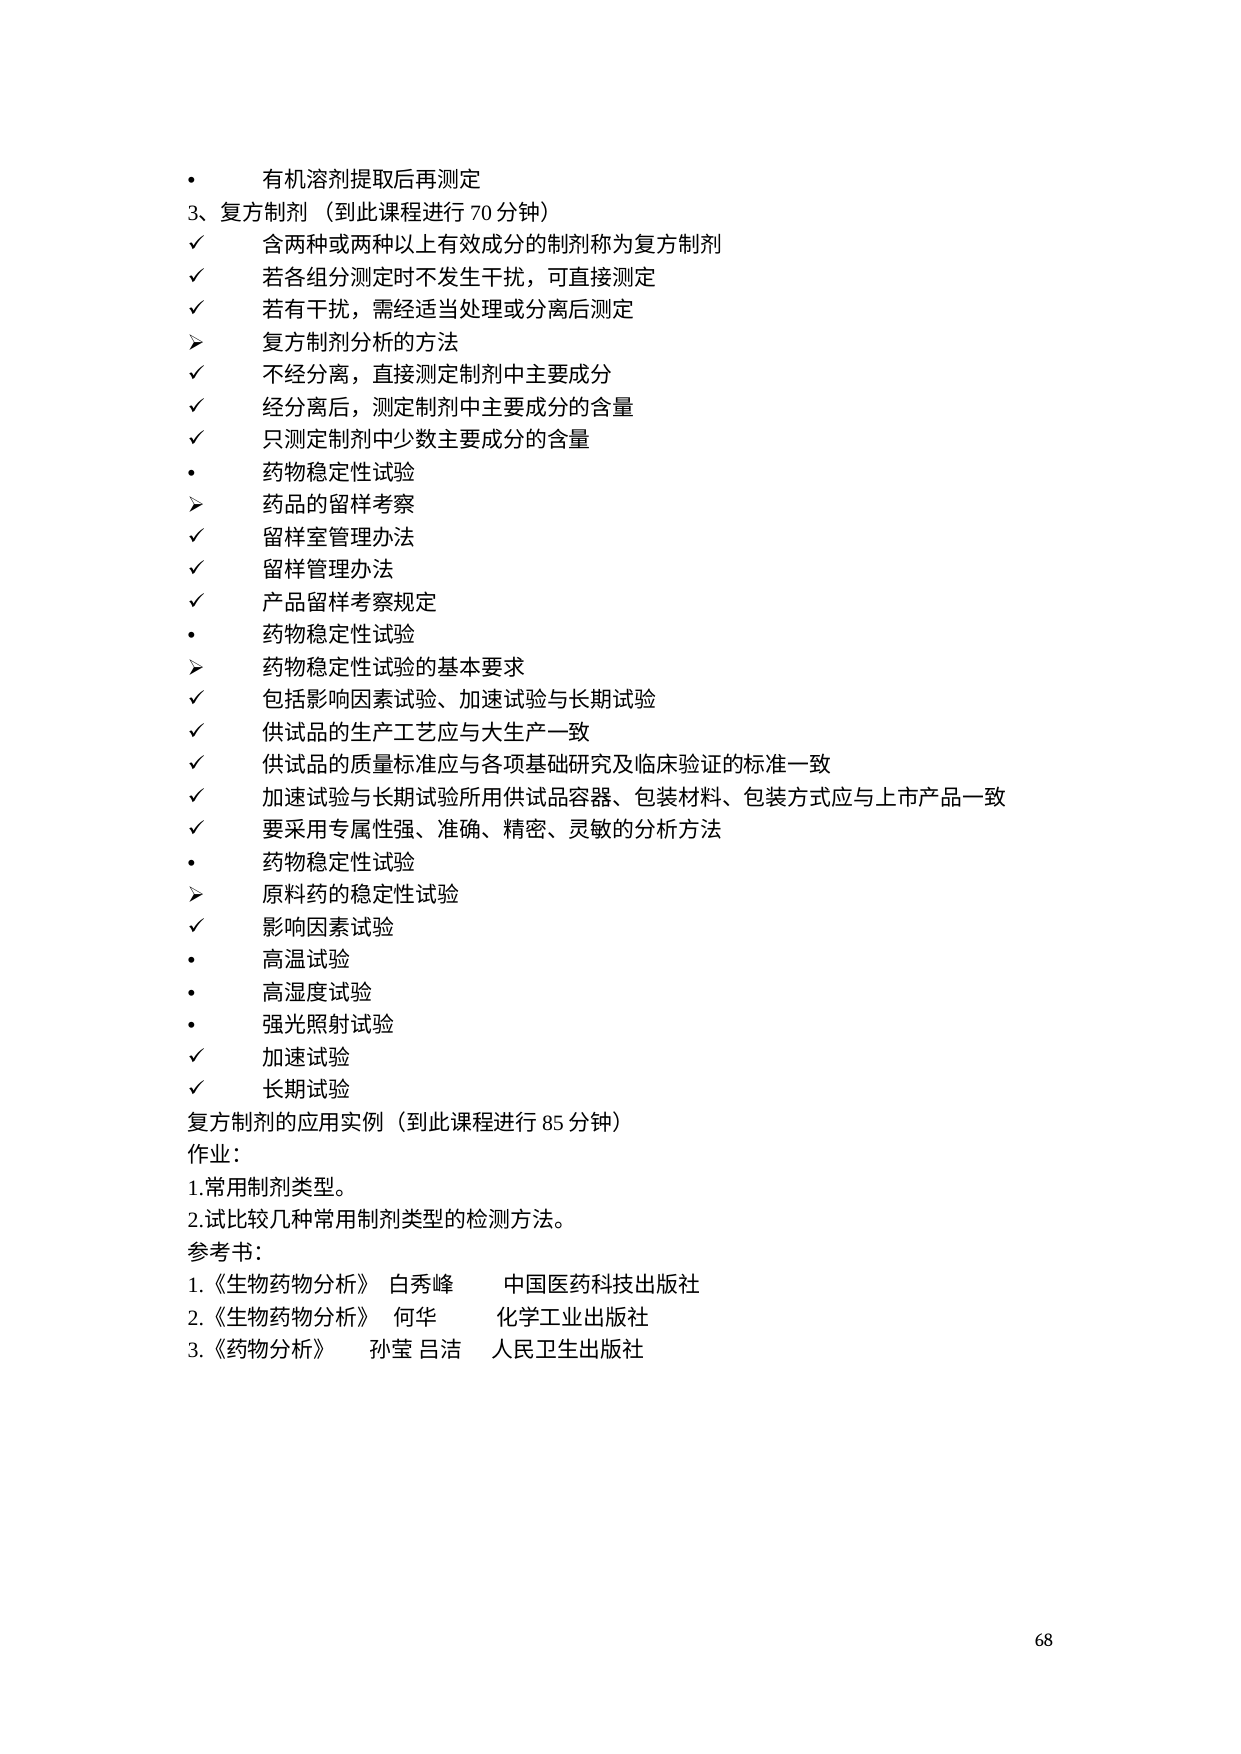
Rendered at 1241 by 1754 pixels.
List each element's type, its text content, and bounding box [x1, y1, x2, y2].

list 包括影响因素试验、加速试验与长期试验 [187, 682, 1053, 714]
list 只测定制剂中少数主要成分的含量 [187, 422, 1053, 454]
text 作业： [187, 1137, 1053, 1169]
list 高温试验 [187, 942, 1053, 974]
text 1.常用制剂类型。 [187, 1169, 1053, 1202]
list 高湿度试验 [187, 974, 1053, 1007]
list 留样管理办法 [187, 552, 1053, 584]
text 2.试比较几种常用制剂类型的检测方法。 [187, 1202, 1053, 1234]
text 参考书： [187, 1234, 1053, 1267]
text 3.《药物分析》 孙莹 吕洁 人民卫生出版社 [187, 1332, 1053, 1364]
list 若各组分测定时不发生干扰，可直接测定 [187, 259, 1053, 292]
list 产品留样考察规定 [187, 584, 1053, 617]
list 经分离后，测定制剂中主要成分的含量 [187, 389, 1053, 422]
list 供试品的质量标准应与各项基础研究及临床验证的标准一致 [187, 747, 1053, 779]
list 不经分离，直接测定制剂中主要成分 [187, 357, 1053, 389]
list 加速试验 [187, 1039, 1053, 1072]
list 若有干扰，需经适当处理或分离后测定 [187, 292, 1053, 324]
list 有机溶剂提取后再测定 [187, 162, 1053, 194]
list 药物稳定性试验 [187, 617, 1053, 649]
list 留样室管理办法 [187, 519, 1053, 552]
list 药物稳定性试验 [187, 454, 1053, 487]
text 3、复方制剂 （到此课程进行70分钟） [187, 194, 1053, 227]
list 药物稳定性试验的基本要求 [187, 649, 1053, 682]
list 影响因素试验 [187, 909, 1053, 942]
list 含两种或两种以上有效成分的制剂称为复方制剂 [187, 227, 1053, 259]
list 复方制剂分析的方法 [187, 324, 1053, 357]
list 强光照射试验 [187, 1007, 1053, 1039]
text 2.《生物药物分析》 何华 化学工业出版社 [187, 1299, 1053, 1332]
list 原料药的稳定性试验 [187, 877, 1053, 909]
list 药物稳定性试验 [187, 844, 1053, 877]
list 加速试验与长期试验所用供试品容器、包装材料、包装方式应与上市产品一致 [187, 779, 1053, 812]
list 供试品的生产工艺应与大生产一致 [187, 714, 1053, 747]
text 1.《生物药物分析》 白秀峰 中国医药科技出版社 [187, 1267, 1053, 1299]
list 长期试验 [187, 1072, 1053, 1104]
text 复方制剂的应用实例（到此课程进行85分钟） [187, 1104, 1053, 1137]
list 要采用专属性强、准确、精密、灵敏的分析方法 [187, 812, 1053, 844]
list 药品的留样考察 [187, 487, 1053, 519]
